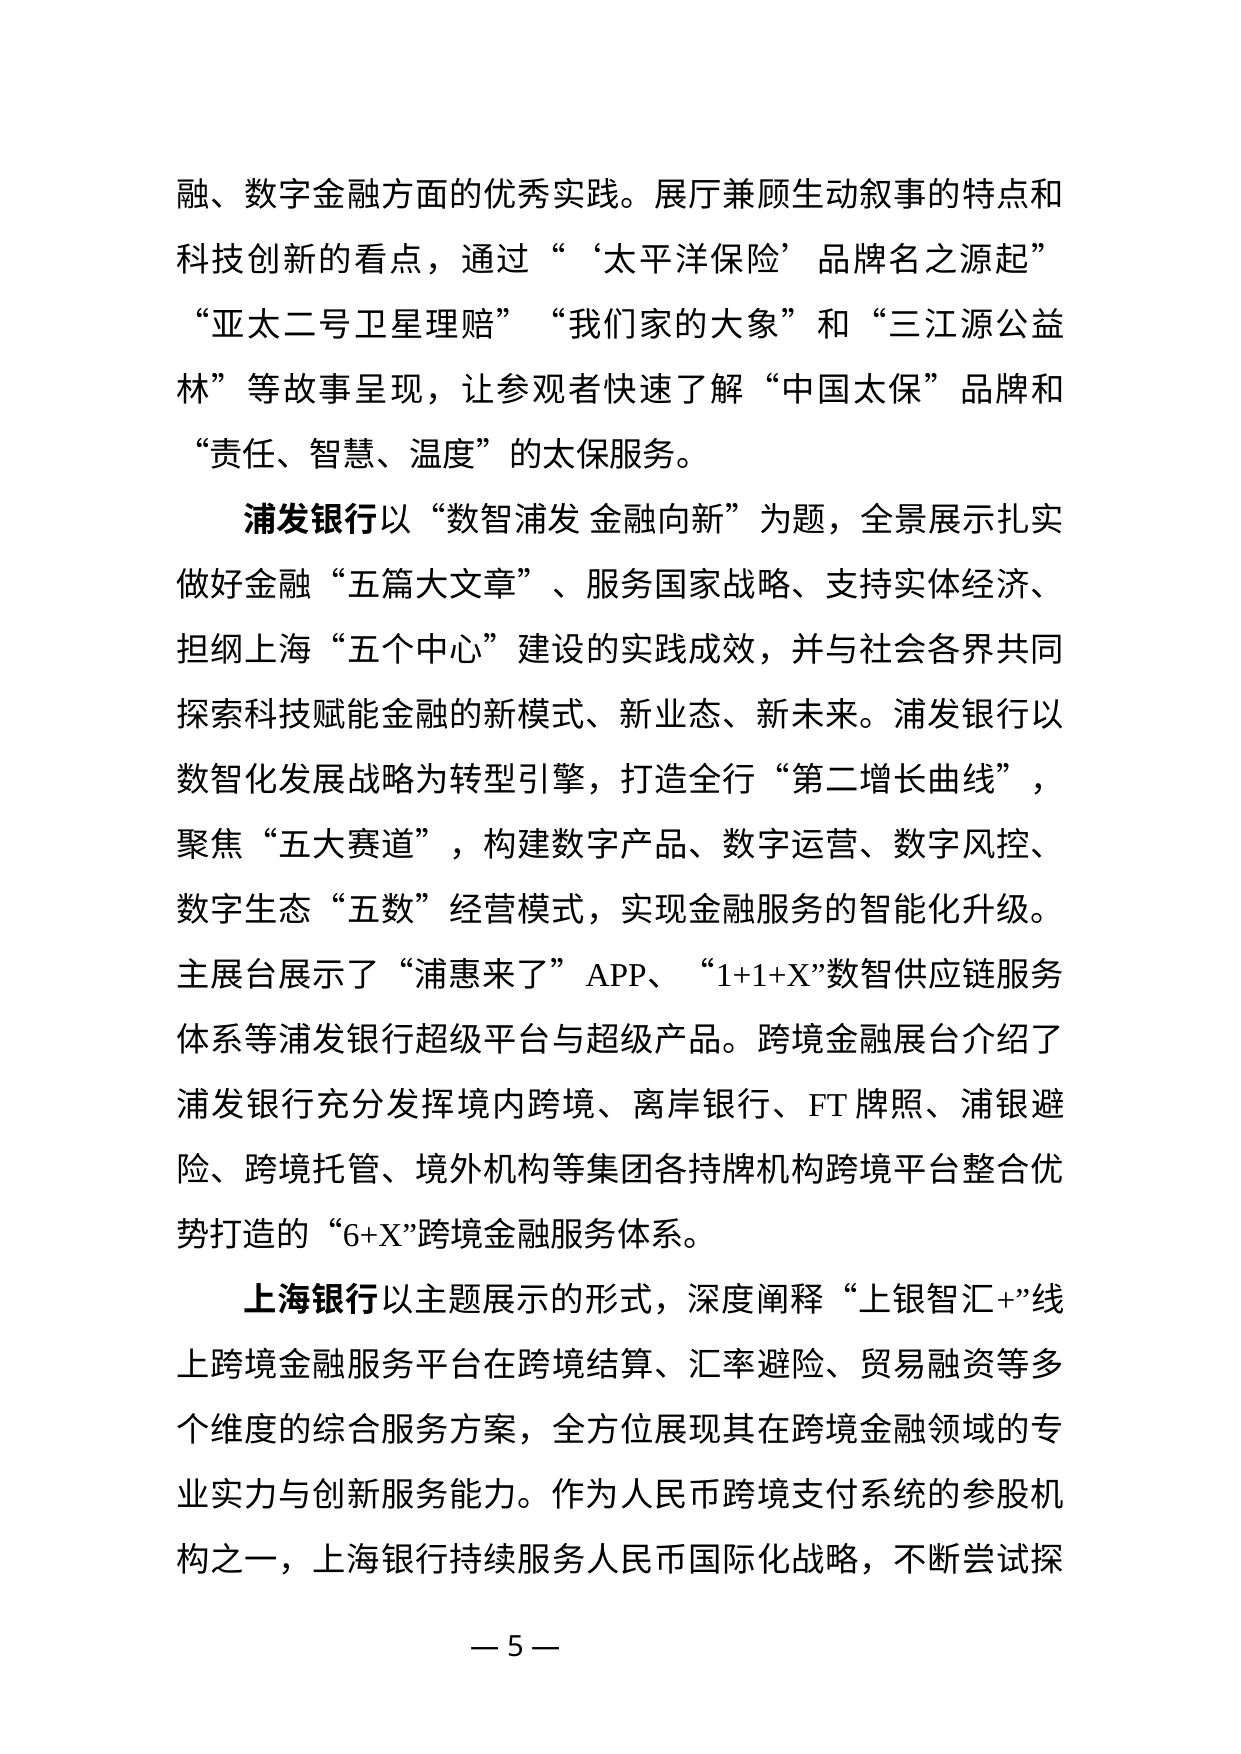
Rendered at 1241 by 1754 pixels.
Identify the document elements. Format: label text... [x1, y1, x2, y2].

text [176, 159, 1064, 484]
text 浦发银行以“数智浦发 金融向新”为题，全景展示扎实做好金融“五篇大文章”、服务国家战略、支持实体经济、担纲上海“五个中心”建设的实践成效，并与社会各界共同探索科技赋能金融的新模式、新业态、新未来。浦发银行以数智化发展战略为转型引擎，打造全行“第二增长曲线”，聚焦“五大赛道”，构建数字产品、数字运营、数字风控、数字生态“五数”经营模式，实现金融服务的智能化升级。主展台展示了“浦惠来了”APP、“1+1+X”数智供应链服务体系等浦发银行超级平台与超级产品。跨境金融展台介绍了浦发银行充分发挥境内跨境、离岸银行、FT牌照、浦银避险、跨境托管、境外机构等集团各持牌机构跨境平台整合优势打造的“6+X”跨境金融服务体系。 [176, 484, 1064, 1264]
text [176, 1264, 1064, 1589]
